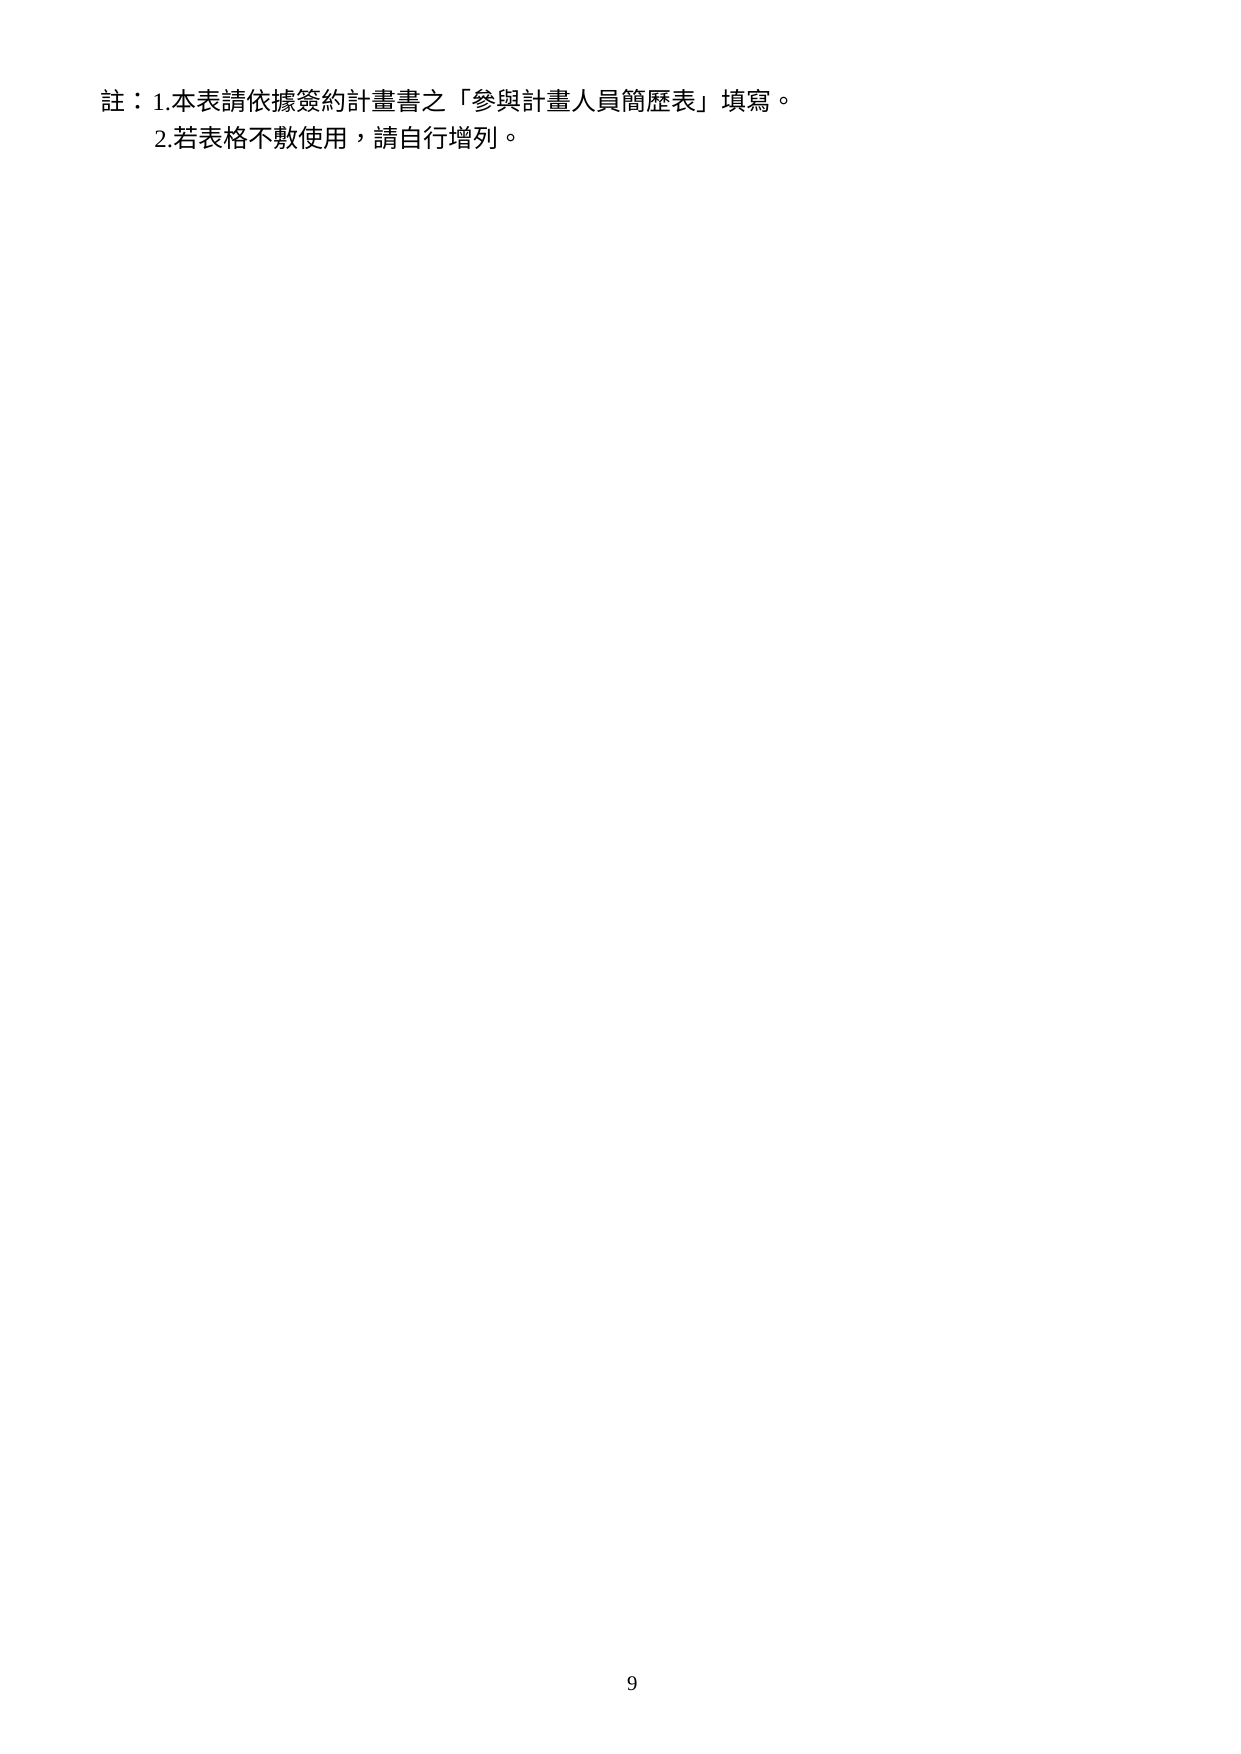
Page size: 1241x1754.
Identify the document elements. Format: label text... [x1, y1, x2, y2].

text 2.若表格不敷使用，請自行增列。 [154, 118, 1163, 154]
text 註： 1.本表請依據簽約計畫書之「參與計畫人員簡歷表」填寫。 [101, 82, 1163, 118]
